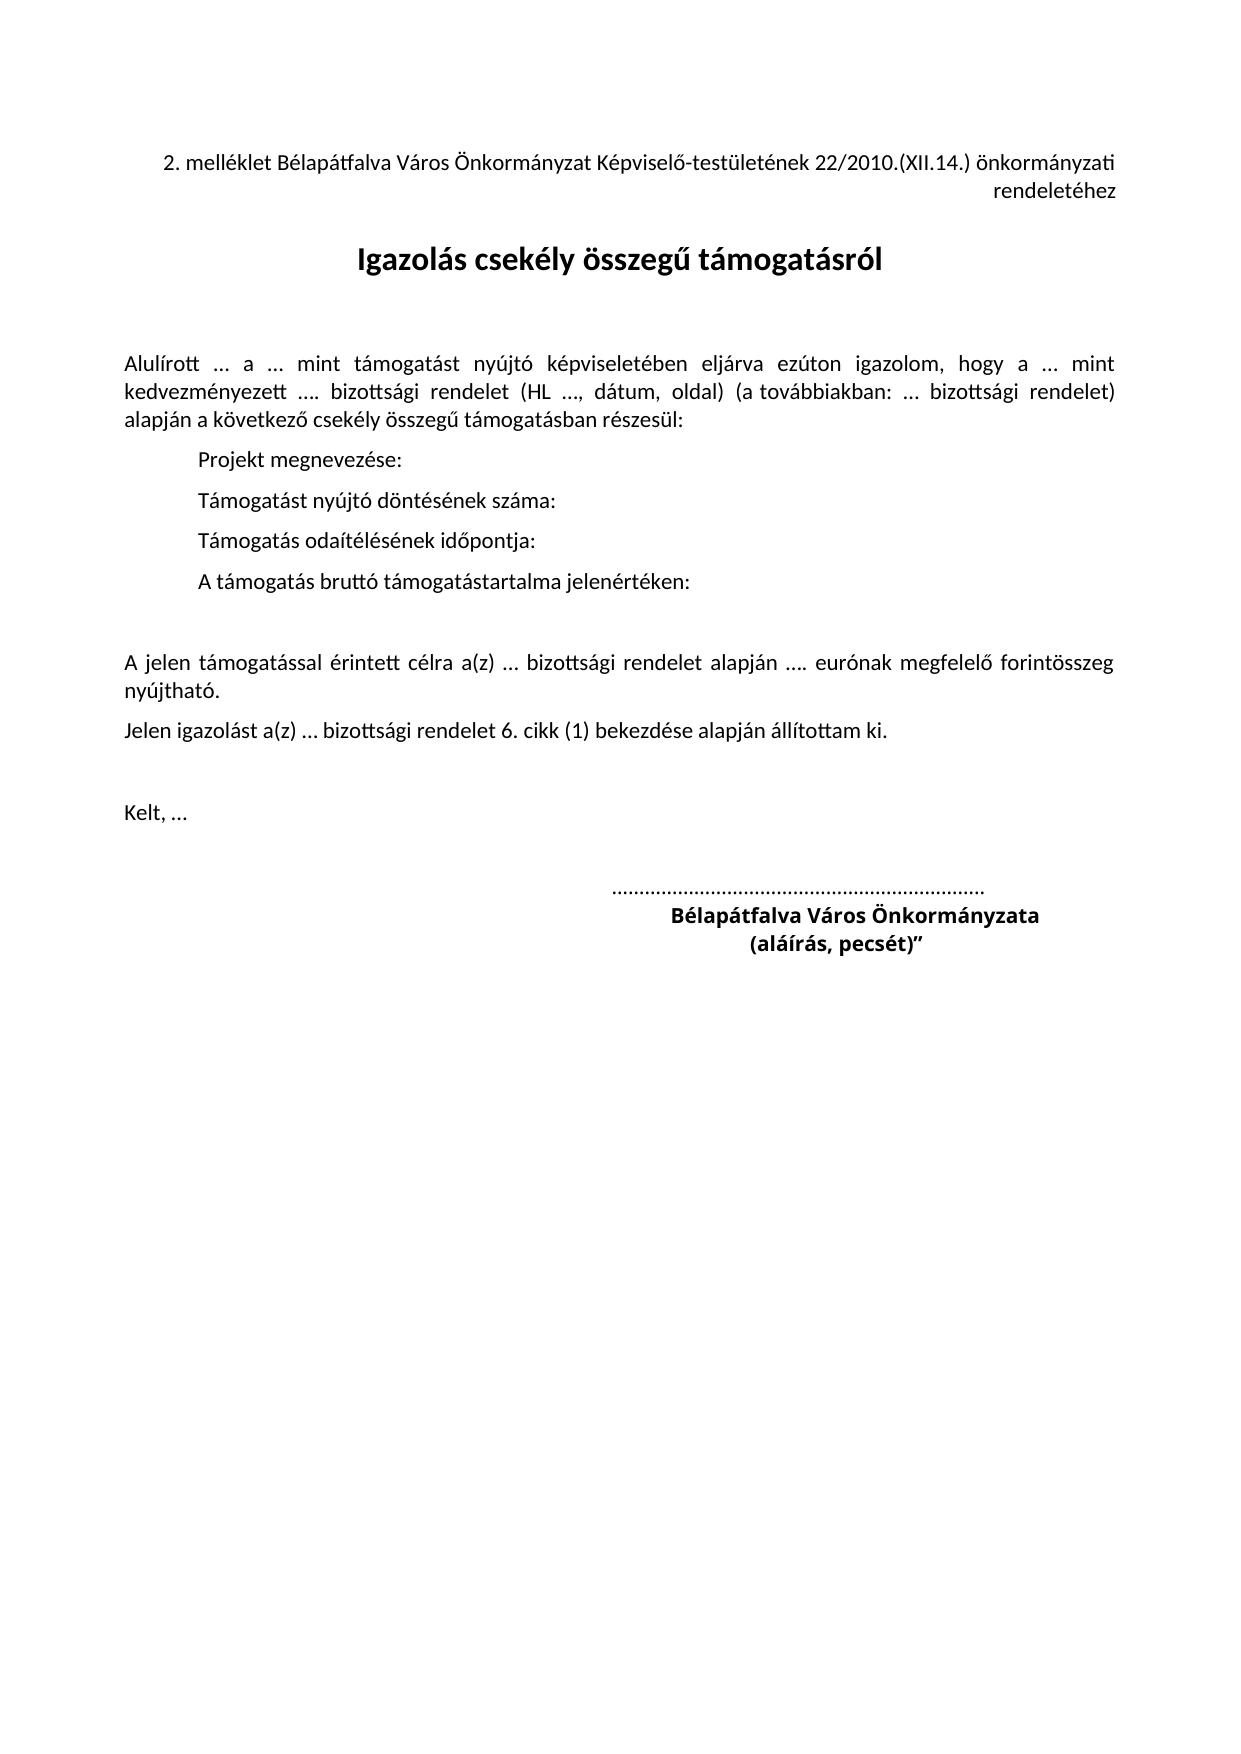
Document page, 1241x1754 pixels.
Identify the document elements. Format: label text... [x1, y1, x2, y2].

text A támogatás bruttó támogatástartalma jelenértéken: [198, 567, 1116, 595]
text 2. melléklet Bélapátfalva Város Önkormányzat Képviselő-testületének 22/2010.(XII.14.) önkormányzati rendeletéhez [124, 148, 1116, 204]
text Bélapátfalva Város Önkormányzata [670, 901, 1116, 929]
text Jelen igazolást a(z) … bizottsági rendelet 6. cikk (1) bekezdése alapján állítottam ki. [124, 717, 1116, 745]
text Támogatás odaítélésének időpontja: [198, 527, 1116, 554]
text ………………………………………………………….. [611, 872, 1116, 901]
text Igazolás csekély összegű támogatásról [124, 238, 1116, 278]
text (aláírás, pecsét)” [744, 929, 1116, 958]
text Kelt, … [124, 798, 1116, 826]
text Projekt megnevezése: [198, 446, 1116, 473]
text Alulírott … a … mint támogatást nyújtó képviseletében eljárva ezúton igazolom, hogy a … mint kedvezményezett …. bizottsági rendelet (HL …, dátum, oldal) (a továbbiakban: … bizottsági rendelet) alapján a következő csekély összegű támogatásban részesül: [124, 349, 1116, 433]
text Támogatást nyújtó döntésének száma: [198, 486, 1116, 514]
text A jelen támogatással érintett célra a(z) … bizottsági rendelet alapján …. eurónak megfelelő forintösszeg nyújtható. [124, 648, 1116, 704]
